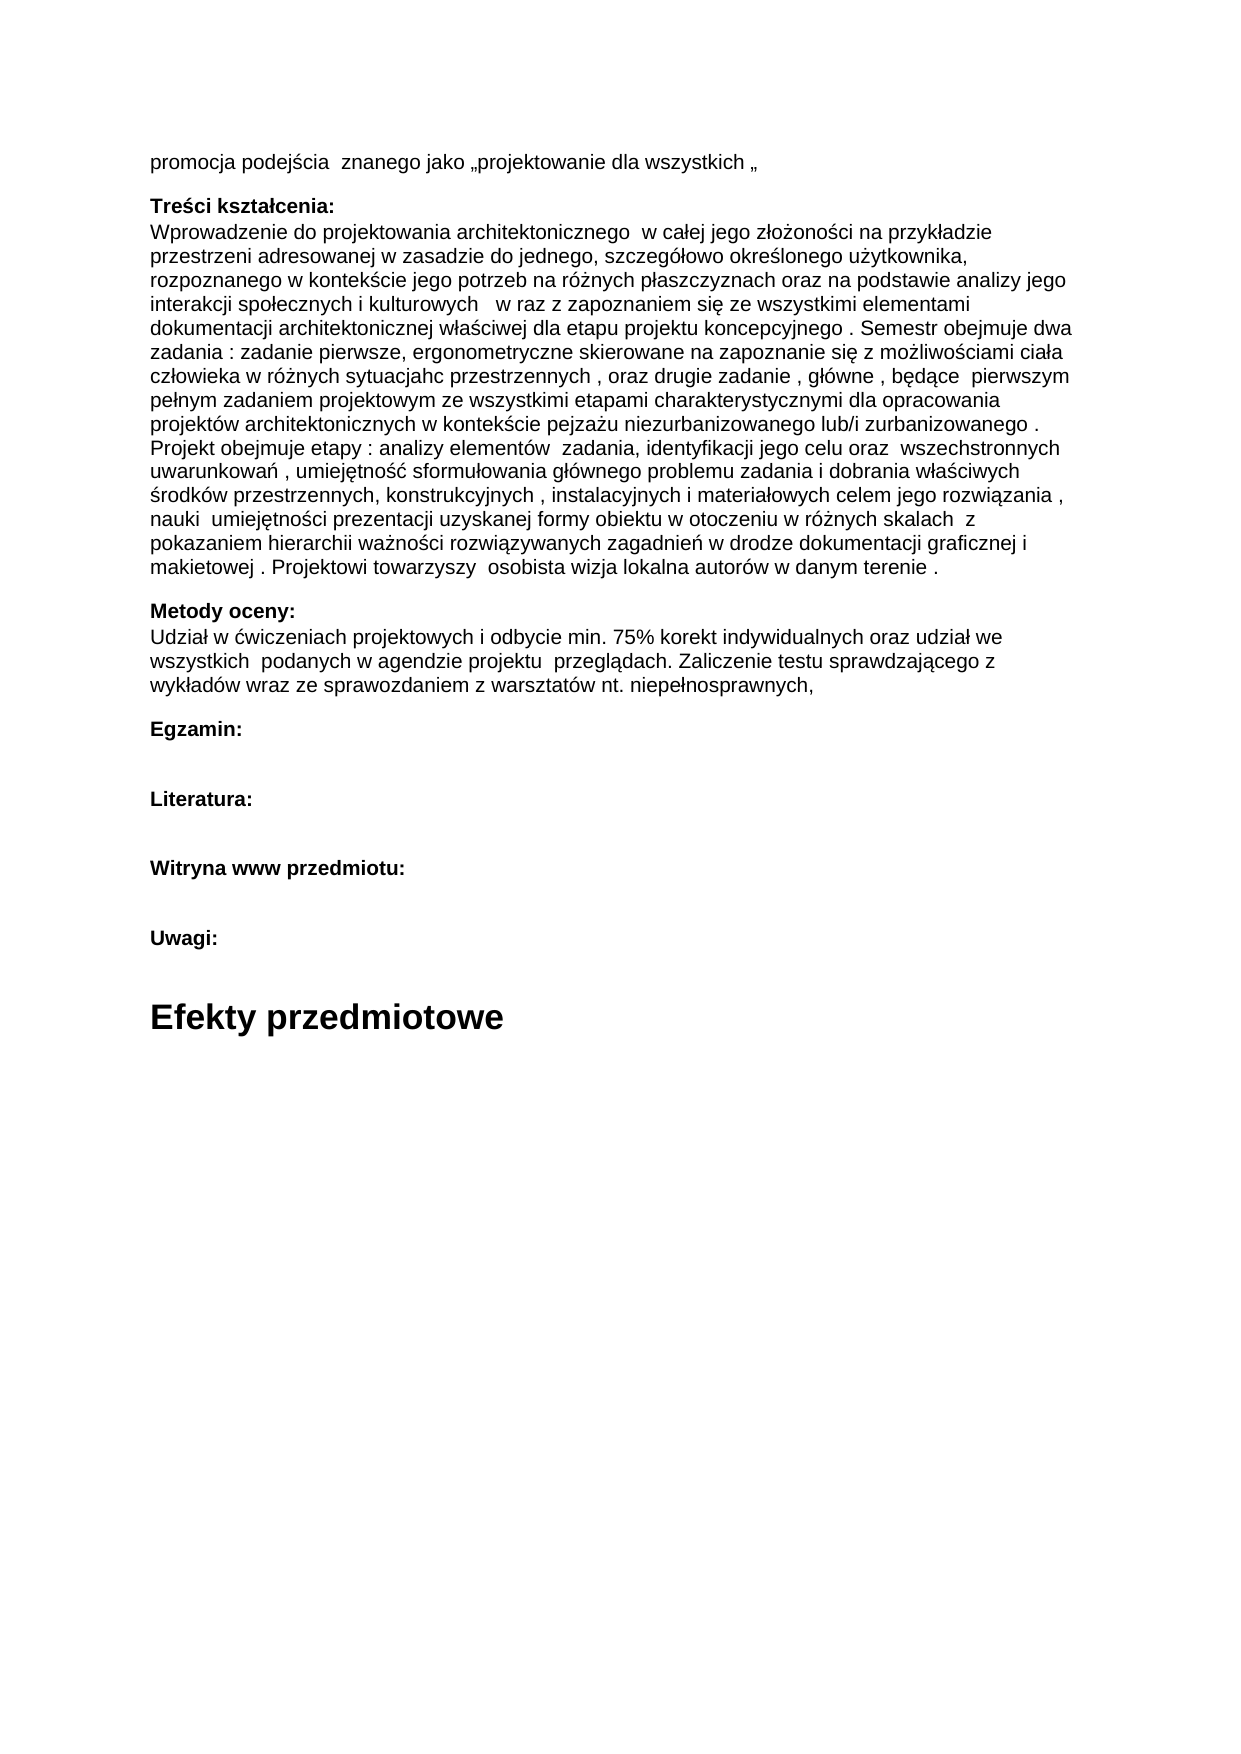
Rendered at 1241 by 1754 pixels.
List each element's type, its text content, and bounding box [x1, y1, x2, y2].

text Witryna www przedmiotu: [150, 856, 1090, 880]
text Literatura: [150, 786, 1090, 810]
text Uwagi: [150, 926, 1090, 950]
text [150, 150, 1090, 174]
text Egzamin: [150, 717, 1090, 741]
text Treści kształcenia: [150, 194, 1090, 218]
text Udział w ćwiczeniach projektowych i odbycie min. 75% korekt indywidualnych oraz udział we wszystkich podanych w agendzie projektu przeglądach. Zaliczenie testu sprawdzającego z wykładów wraz ze sprawozdaniem z warsztatów nt. niepełnosprawnych, [150, 625, 1090, 697]
text Wprowadzenie do projektowania architektonicznego w całej jego złożoności na przykładzie przestrzeni adresowanej w zasadzie do jednego, szczegółowo określonego użytkownika, rozpoznanego w kontekście jego potrzeb na różnych płaszczyznach oraz na podstawie analizy jego interakcji społecznych i kulturowych w raz z zapoznaniem się ze wszystkimi elementami dokumentacji architektonicznej właściwej dla etapu projektu koncepcyjnego . Semestr obejmuje dwa zadania : zadanie pierwsze, ergonometryczne skierowane na zapoznanie się z możliwościami ciała człowieka w różnych sytuacjahc przestrzennych , oraz drugie zadanie , główne , będące pierwszym pełnym zadaniem projektowym ze wszystkimi etapami charakterystycznymi dla opracowania projektów architektonicznych w kontekście pejzażu niezurbanizowanego lub/i zurbanizowanego . Projekt obejmuje etapy : analizy elementów zadania, identyfikacji jego celu oraz wszechstronnych uwarunkowań , umiejętność sformułowania głównego problemu zadania i dobrania właściwych środków przestrzennych, konstrukcyjnych , instalacyjnych i materiałowych celem jego rozwiązania , nauki umiejętności prezentacji uzyskanej formy obiektu w otoczeniu w różnych skalach z pokazaniem hierarchii ważności rozwiązywanych zagadnień w drodze dokumentacji graficznej i makietowej . Projektowi towarzyszy osobista wizja lokalna autorów w danym terenie . [150, 220, 1090, 579]
text Metody oceny: [150, 599, 1090, 623]
subtitle Efekty przedmiotowe [150, 996, 1090, 1037]
